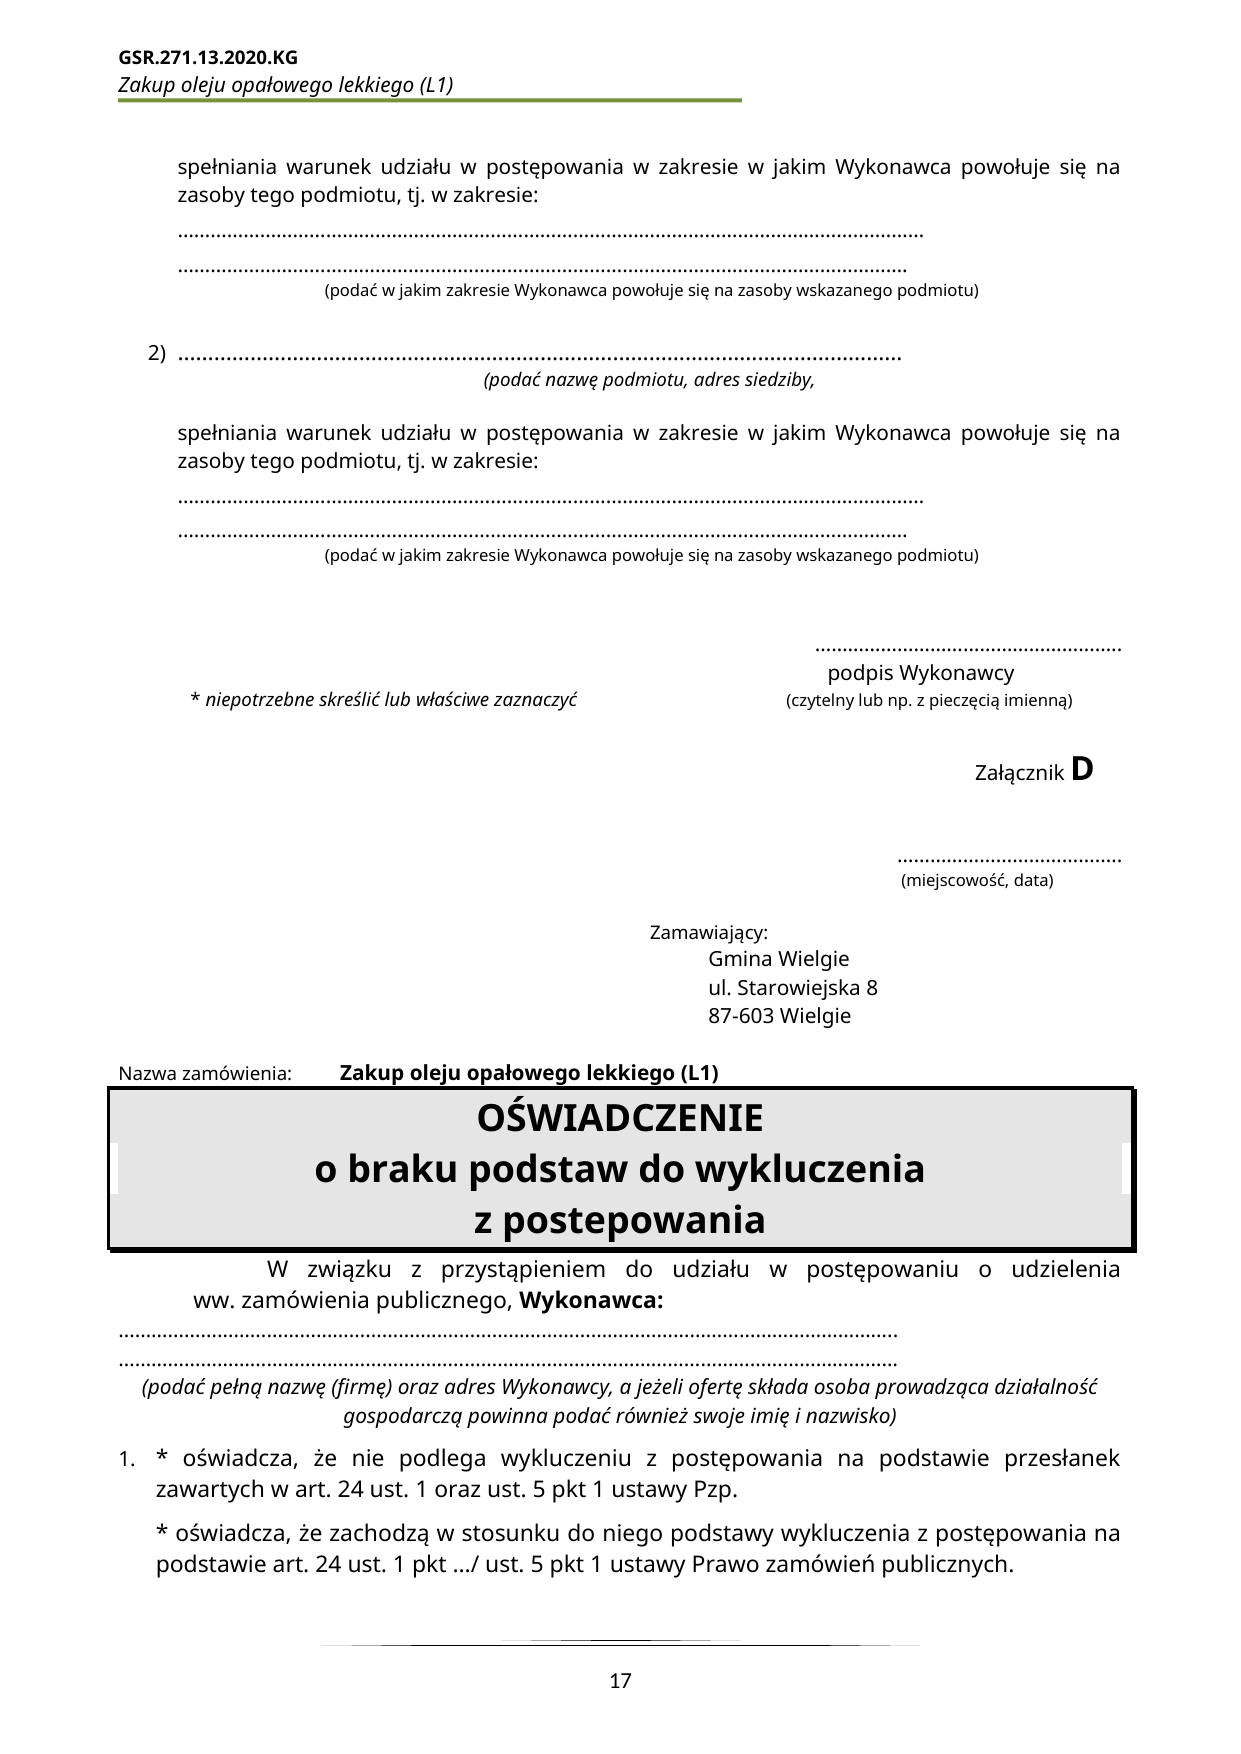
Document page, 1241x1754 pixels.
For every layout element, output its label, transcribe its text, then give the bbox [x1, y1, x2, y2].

list ……………………………………………………………………………………………………………………. [177, 250, 1122, 278]
text ul. Starowiejska 8 [192, 973, 1122, 1001]
list spełniania warunek udziału w postępowania w zakresie w jakim Wykonawca powołuje się na zasoby tego podmiotu, tj. w zakresie: [177, 418, 1122, 475]
text o braku podstaw do wykluczenia [118, 1143, 1122, 1188]
list * niepotrzebne skreślić lub właściwe zaznaczyć (czytelny lub np. z pieczęcią imienną) [177, 686, 1122, 712]
list (podać nazwę podmiotu, adres siedziby, [177, 367, 1122, 392]
text Gmina Wielgie [118, 944, 1122, 973]
list * oświadcza, że zachodzą w stosunku do niego podstawy wykluczenia z postępowania na podstawie art. 24 ust. 1 pkt …/ ust. 5 pkt 1 ustawy Prawo zamówień publicznych. [156, 1517, 1122, 1579]
list spełniania warunek udziału w postępowania w zakresie w jakim Wykonawca powołuje się na zasoby tego podmiotu, tj. w zakresie: [177, 152, 1122, 209]
text 87-603 Wielgie [118, 1001, 1122, 1030]
text OŚWIADCZENIE [110, 1090, 1131, 1143]
text z postepowania [110, 1188, 1131, 1247]
list (podać w jakim zakresie Wykonawca powołuje się na zasoby wskazanego podmiotu) [177, 544, 1122, 567]
list * oświadcza, że nie podlega wykluczeniu z postępowania na podstawie przesłanek zawartych w art. 24 ust. 1 oraz ust. 5 pkt 1 ustawy Pzp. [118, 1442, 1122, 1504]
text …………………………………………………………………….……………………………………………………… [118, 1344, 1122, 1372]
text podpis Wykonawcy [118, 658, 1122, 686]
list (podać w jakim zakresie Wykonawca powołuje się na zasoby wskazanego podmiotu) [177, 278, 1122, 301]
text (miejscowość, data) [118, 868, 1122, 891]
subtitle Załącznik D [118, 745, 1122, 791]
text ……………………………………………….. [118, 629, 1122, 658]
list ……………………………………………………………………………………………………………….……… [177, 215, 1122, 243]
text Nazwa zamówienia: Zakup oleju opałowego lekkiego (L1) [118, 1058, 1122, 1086]
text (podać pełną nazwę (firmę) oraz adres Wykonawcy, a jeżeli ofertę składa osoba prowadząca działalność gospodarczą powinna podać również swoje imię i nazwisko) [118, 1372, 1122, 1429]
list ……………………………………………………………………………………………………………………. [177, 516, 1122, 544]
list ……………………………………………………………………………………………………………….……… [177, 481, 1122, 509]
text ……………………………….…. [118, 840, 1122, 868]
text W związku z przystąpieniem do udziału w postępowaniu o udzielenia ww. zamówienia publicznego, Wykonawca: [193, 1253, 1122, 1316]
text …………………………………………………..……………………………………………………………………….. [118, 1316, 1122, 1344]
list ………………………………………………………………………………………………………… [148, 336, 1122, 367]
text Zamawiający: [650, 919, 1122, 944]
